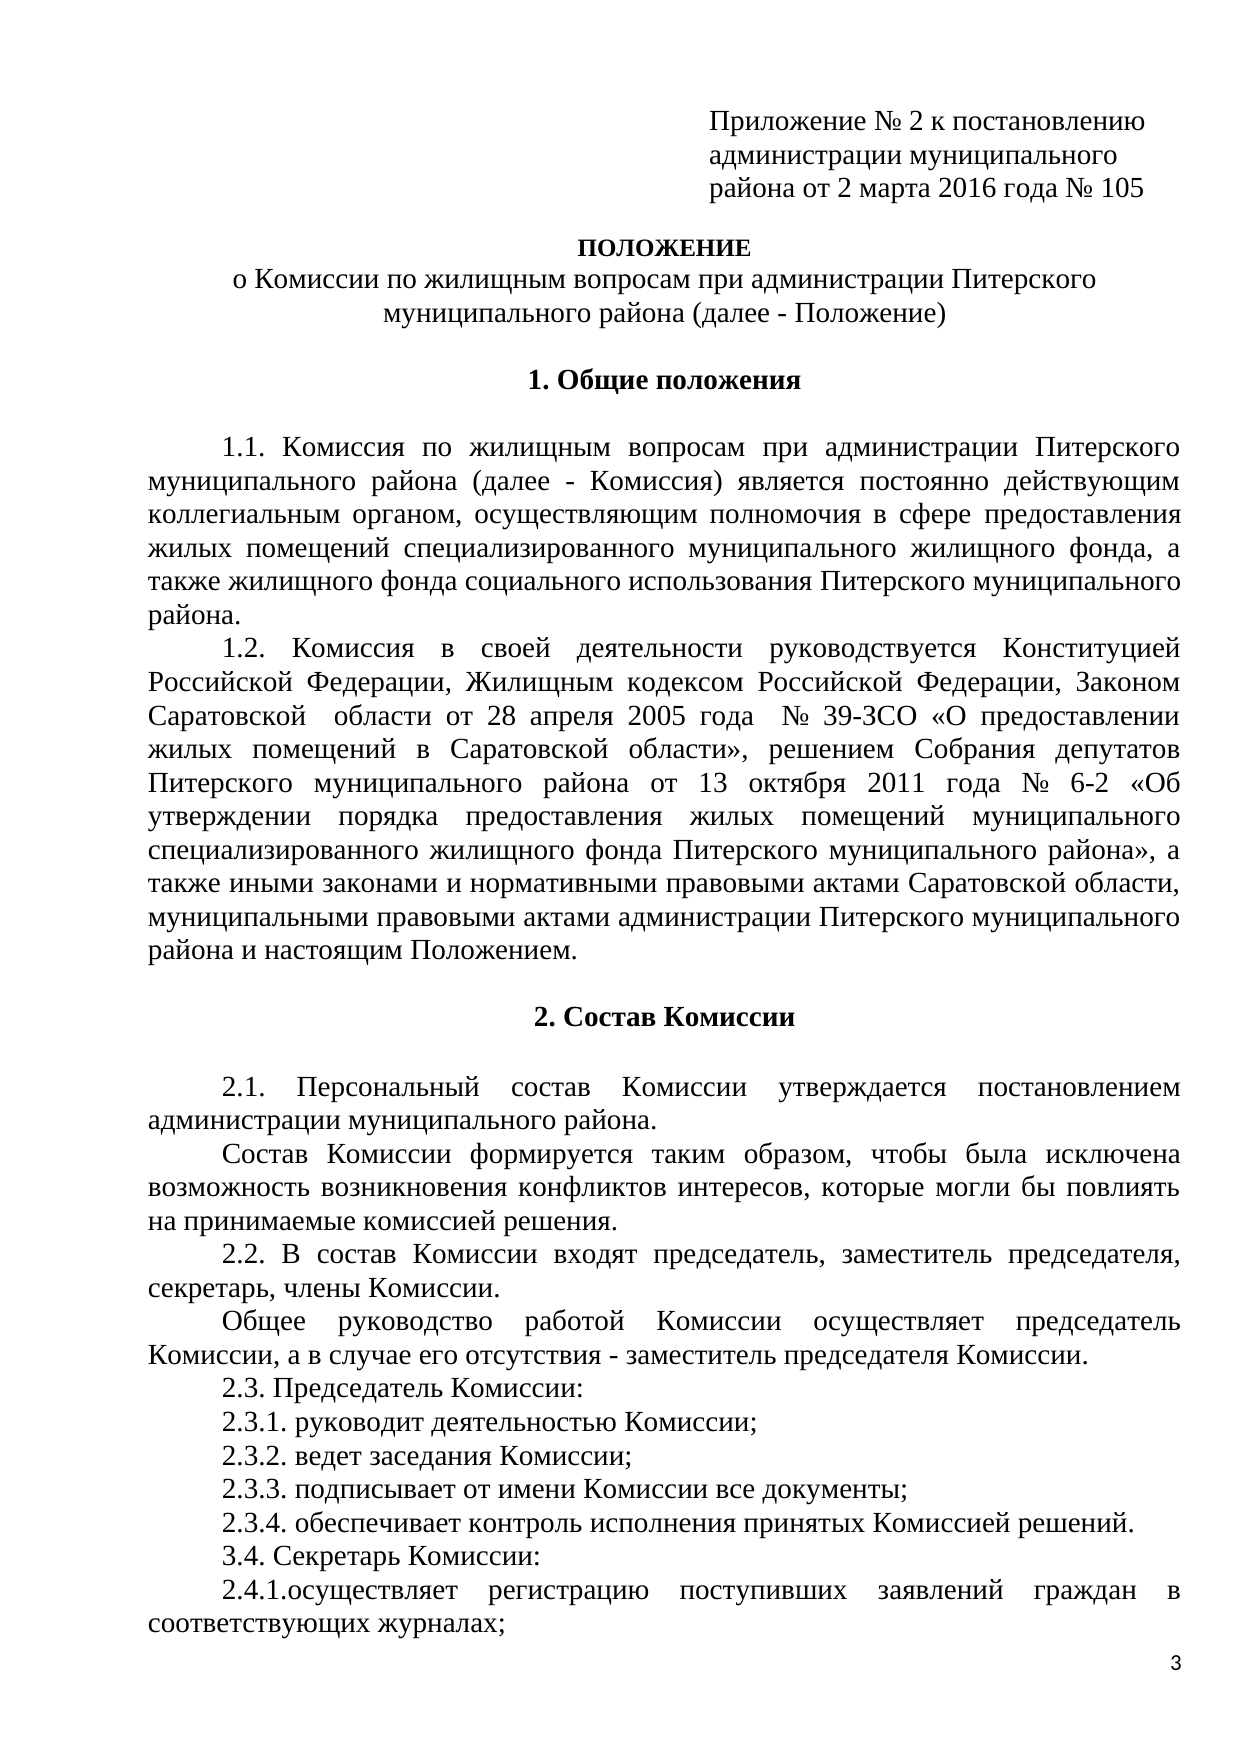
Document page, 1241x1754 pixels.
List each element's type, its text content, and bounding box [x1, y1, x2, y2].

text 2.3.3. подписывает от имени Комиссии все документы; [148, 1471, 1181, 1505]
text 1.1. Комиссия по жилищным вопросам при администрации Питерского муниципального района (далее - Комиссия) является постоянно действующим коллегиальным органом, осуществляющим полномочия в сфере предоставления жилых помещений специализированного муниципального жилищного фонда, а также жилищного фонда социального использования Питерского муниципального района. [148, 429, 1181, 631]
text 2.3.2. ведет заседания Комиссии; [148, 1438, 1181, 1471]
text Приложение № 2 к постановлению администрации муниципального района от 2 марта 2016 года № 105 [709, 103, 1181, 204]
text 2.3. Председатель Комиссии: [148, 1371, 1181, 1404]
text 1.2. Комиссия в своей деятельности руководствуется Конституцией Российской Федерации, Жилищным кодексом Российской Федерации, Законом Саратовской области от 28 апреля 2005 года № 39-ЗСО «О предоставлении жилых помещений в Саратовской области», решением Собрания депутатов Питерского муниципального района от 13 октября 2011 года № 6-2 «Об утверждении порядка предоставления жилых помещений муниципального специализированного жилищного фонда Питерского муниципального района», а также иными законами и нормативными правовыми актами Саратовской области, муниципальными правовыми актами администрации Питерского муниципального района и настоящим Положением. [148, 631, 1181, 966]
text Общее руководство работой Комиссии осуществляет председатель Комиссии, а в случае его отсутствия - заместитель председателя Комиссии. [148, 1303, 1181, 1371]
text 2. Состав Комиссии [148, 999, 1181, 1033]
text 2.3.4. обеспечивает контроль исполнения принятых Комиссией решений. [148, 1505, 1181, 1538]
text 3.4. Секретарь Комиссии: [148, 1538, 1181, 1572]
text 2.3.1. руководит деятельностью Комиссии; [148, 1404, 1181, 1438]
text 2.2. В состав Комиссии входят председатель, заместитель председателя, секретарь, члены Комиссии. [148, 1236, 1181, 1303]
text о Комиссии по жилищным вопросам при администрации Питерского [148, 262, 1181, 295]
text Состав Комиссии формируется таким образом, чтобы была исключена возможность возникновения конфликтов интересов, которые могли бы повлиять на принимаемые комиссией решения. [148, 1136, 1181, 1236]
text муниципального района (далее - Положение) [148, 295, 1181, 329]
text 2.1. Персональный состав Комиссии утверждается постановлением администрации муниципального района. [148, 1069, 1181, 1136]
text ПОЛОЖЕНИЕ [148, 233, 1181, 262]
text 1. Общие положения [148, 362, 1181, 396]
text 2.4.1.осуществляет регистрацию поступивших заявлений граждан в соответствующих журналах; [148, 1572, 1181, 1639]
